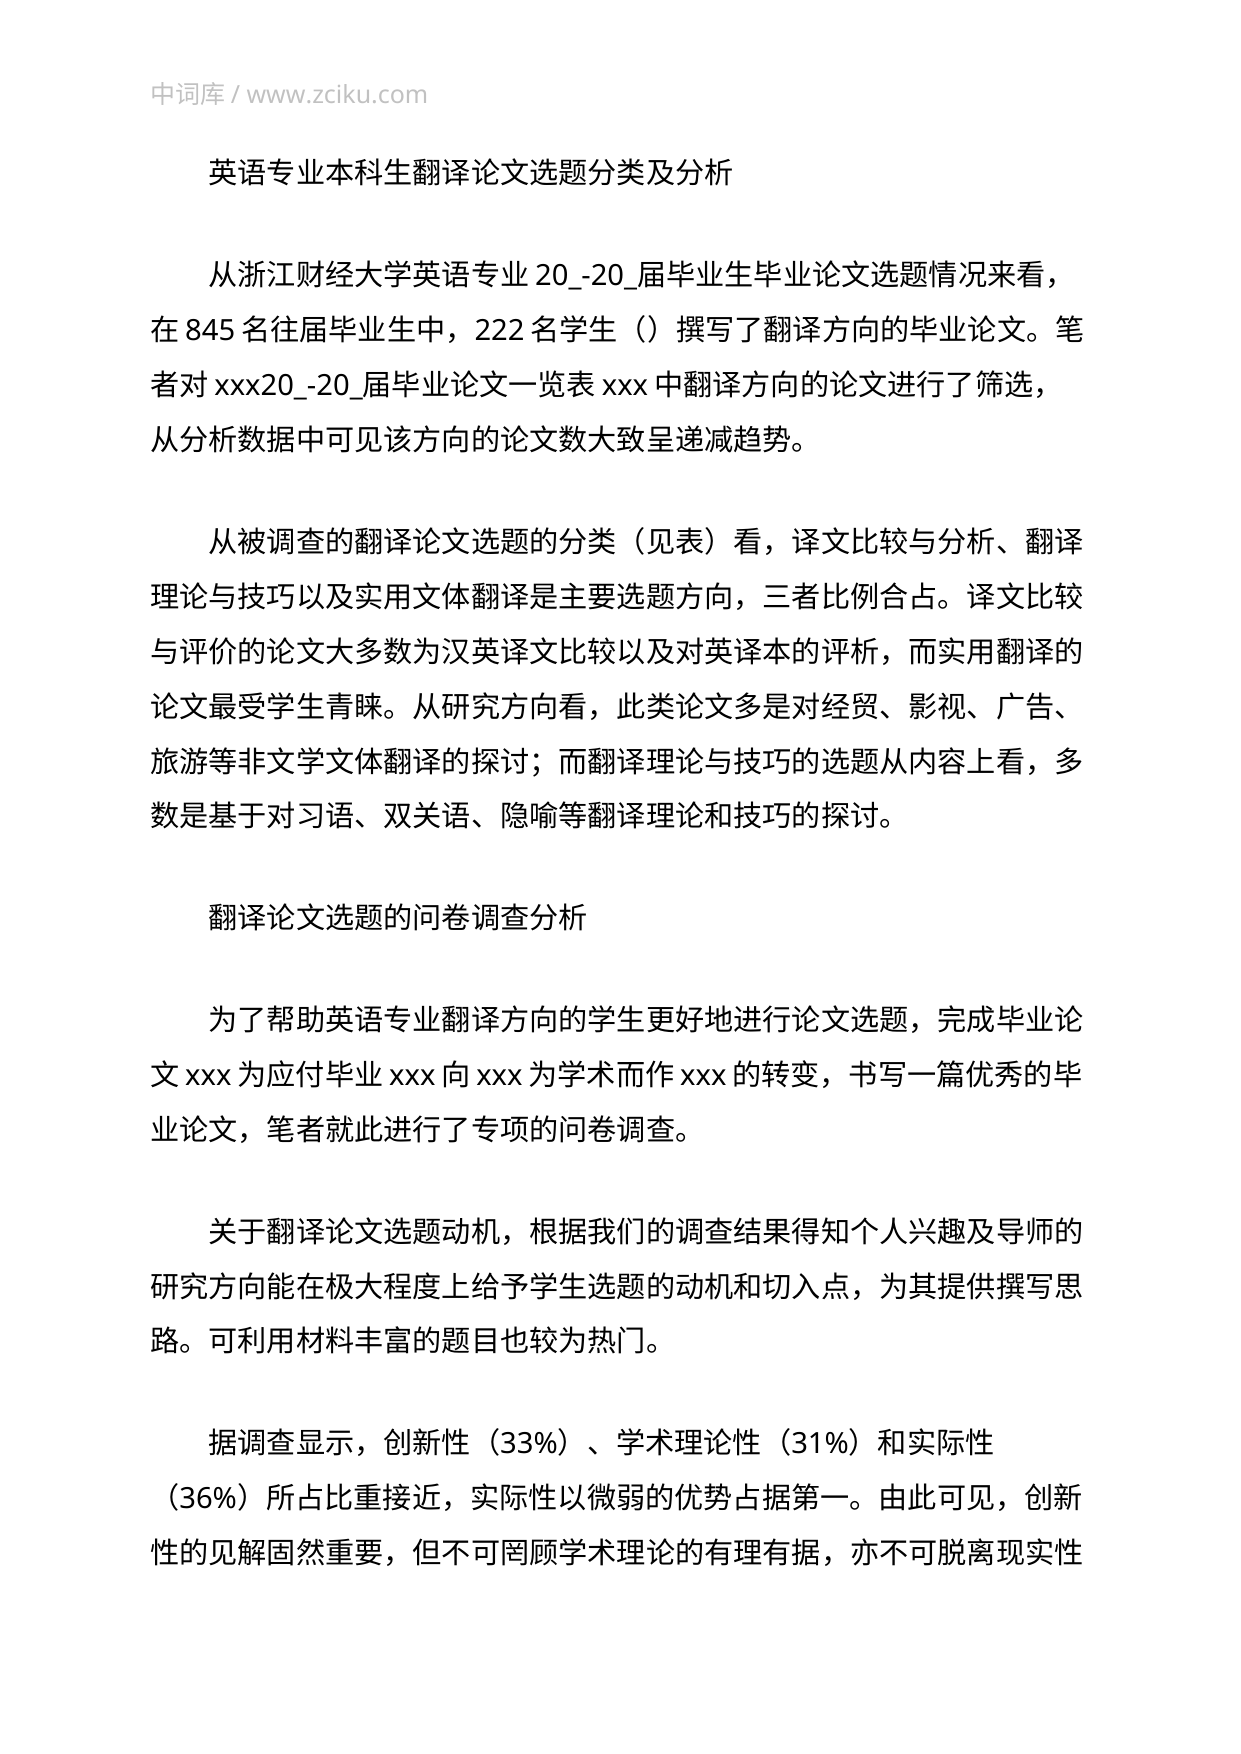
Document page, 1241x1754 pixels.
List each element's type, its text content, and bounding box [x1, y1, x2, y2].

text 英语专业本科生翻译论文选题分类及分析 [150, 150, 1090, 192]
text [150, 1420, 1090, 1572]
text 从浙江财经大学英语专业20_-20_届毕业生毕业论文选题情况来看，在845名往届毕业生中，222名学生（）撰写了翻译方向的毕业论文。笔者对xxx20_-20_届毕业论文一览表xxx中翻译方向的论文进行了筛选，从分析数据中可见该方向的论文数大致呈递减趋势。 [150, 252, 1090, 459]
text 从被调查的翻译论文选题的分类（见表）看，译文比较与分析、翻译理论与技巧以及实用文体翻译是主要选题方向，三者比例合占。译文比较与评价的论文大多数为汉英译文比较以及对英译本的评析，而实用翻译的论文最受学生青睐。从研究方向看，此类论文多是对经贸、影视、广告、旅游等非文学文体翻译的探讨；而翻译理论与技巧的选题从内容上看，多数是基于对习语、双关语、隐喻等翻译理论和技巧的探讨。 [150, 518, 1090, 835]
text 关于翻译论文选题动机，根据我们的调查结果得知个人兴趣及导师的研究方向能在极大程度上给予学生选题的动机和切入点，为其提供撰写思路。可利用材料丰富的题目也较为热门。 [150, 1208, 1090, 1360]
text 翻译论文选题的问卷调查分析 [150, 895, 1090, 937]
text 为了帮助英语专业翻译方向的学生更好地进行论文选题，完成毕业论文xxx为应付毕业xxx向xxx为学术而作xxx的转变，书写一篇优秀的毕业论文，笔者就此进行了专项的问卷调查。 [150, 997, 1090, 1149]
